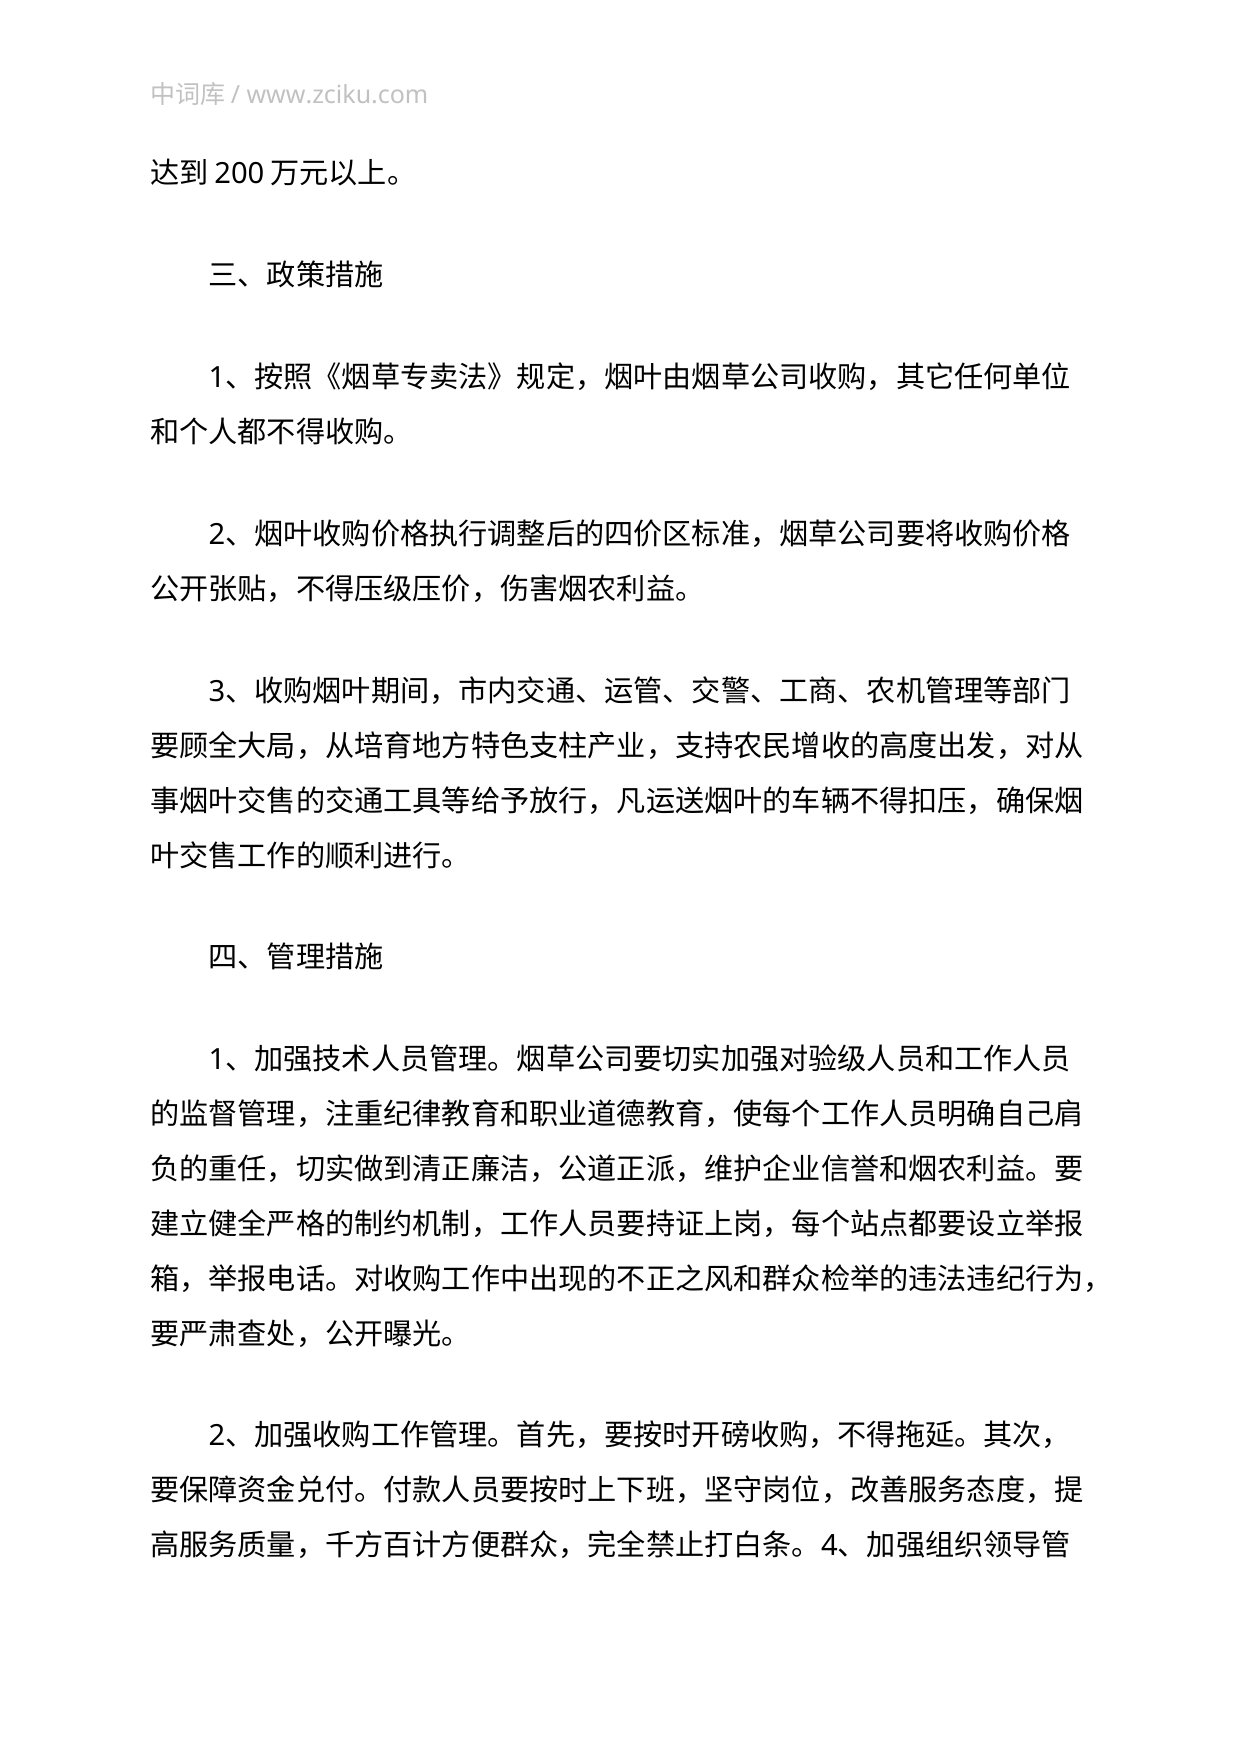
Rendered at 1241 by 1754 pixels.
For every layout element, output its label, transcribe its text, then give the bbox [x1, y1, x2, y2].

text 1、按照《烟草专卖法》规定，烟叶由烟草公司收购，其它任何单位和个人都不得收购。 [150, 354, 1090, 451]
text 2、烟叶收购价格执行调整后的四价区标准，烟草公司要将收购价格公开张贴，不得压级压价，伤害烟农利益。 [150, 511, 1090, 608]
text 四、管理措施 [150, 934, 1090, 976]
text 三、政策措施 [150, 252, 1090, 294]
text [150, 1412, 1090, 1564]
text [150, 150, 1090, 192]
text 3、收购烟叶期间，市内交通、运管、交警、工商、农机管理等部门要顾全大局，从培育地方特色支柱产业，支持农民增收的高度出发，对从事烟叶交售的交通工具等给予放行，凡运送烟叶的车辆不得扣压，确保烟叶交售工作的顺利进行。 [150, 667, 1090, 874]
text 1、加强技术人员管理。烟草公司要切实加强对验级人员和工作人员的监督管理，注重纪律教育和职业道德教育，使每个工作人员明确自己肩负的重任，切实做到清正廉洁，公道正派，维护企业信誉和烟农利益。要建立健全严格的制约机制，工作人员要持证上岗，每个站点都要设立举报箱，举报电话。对收购工作中出现的不正之风和群众检举的违法违纪行为，要严肃查处，公开曝光。 [150, 1036, 1090, 1352]
